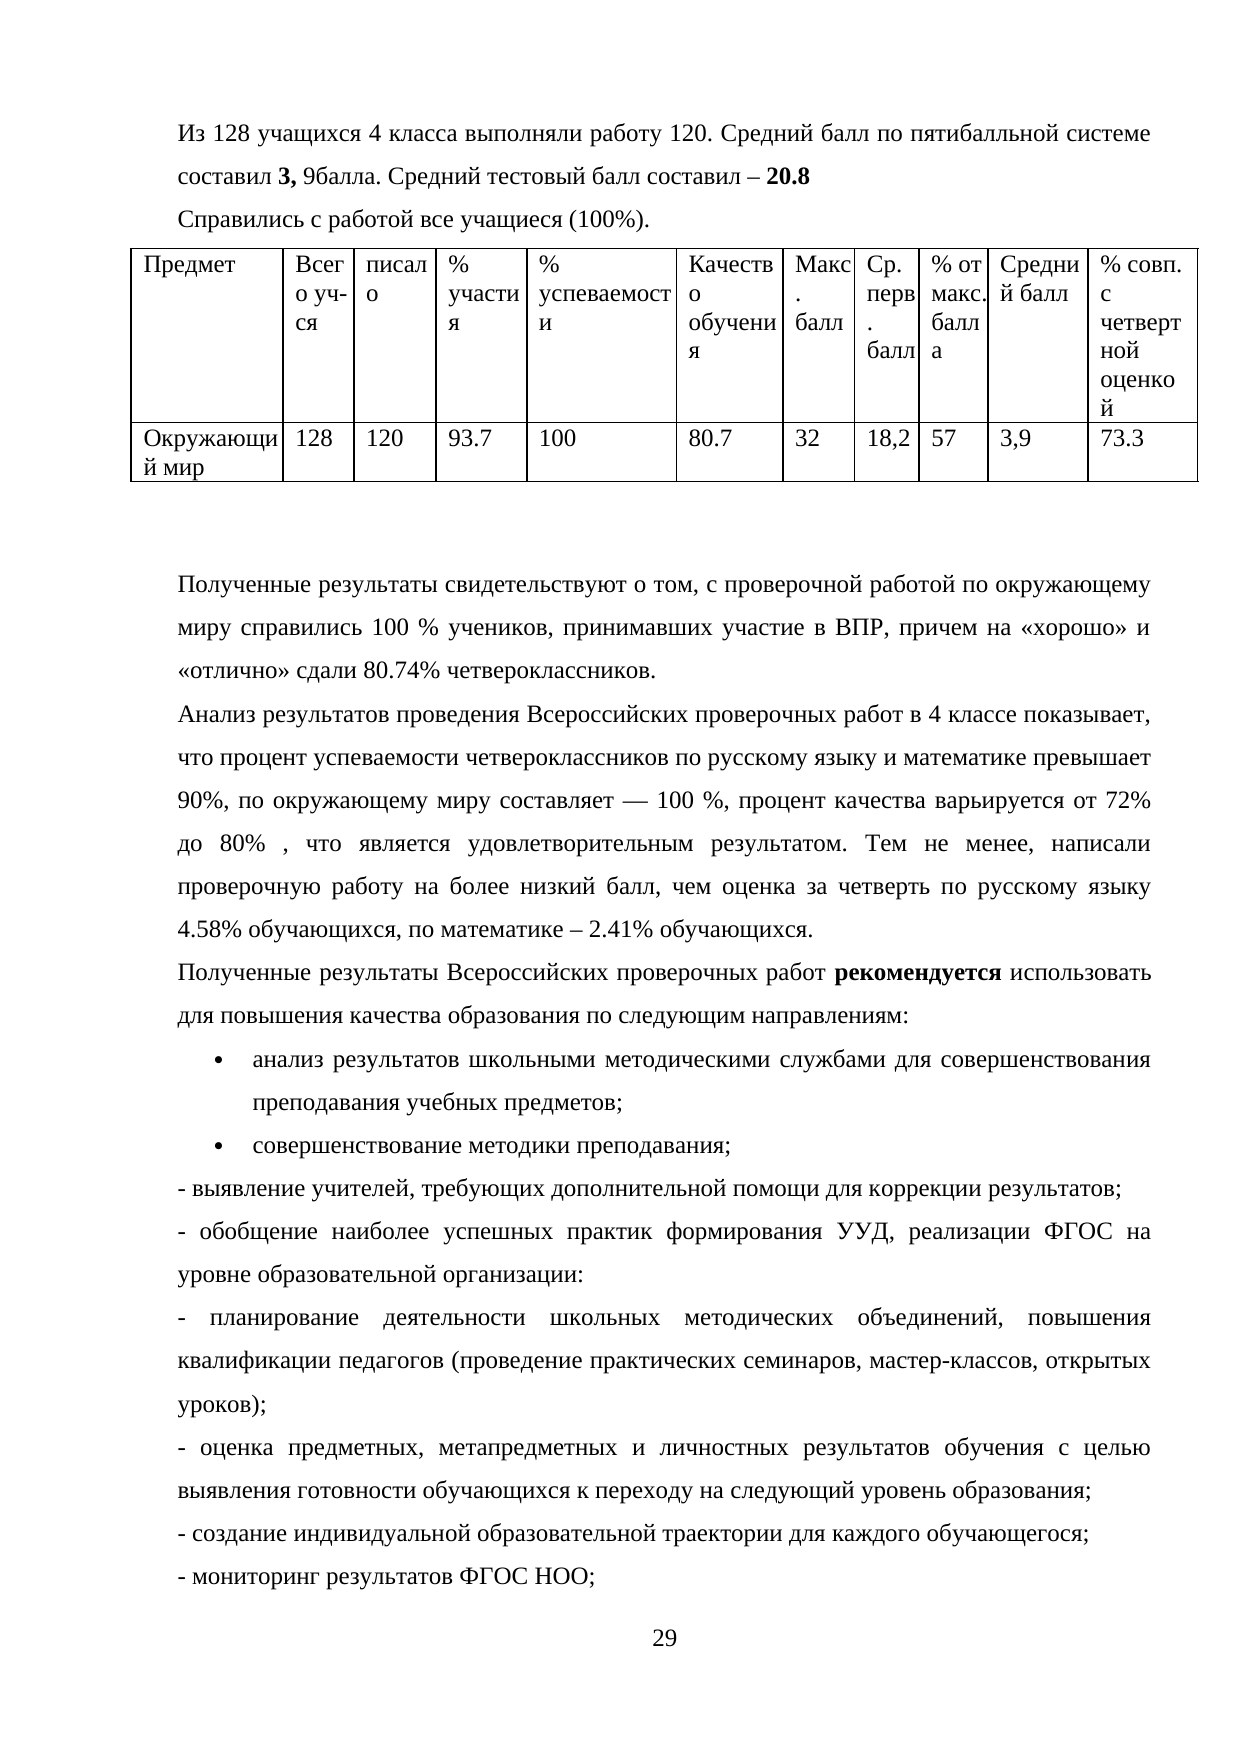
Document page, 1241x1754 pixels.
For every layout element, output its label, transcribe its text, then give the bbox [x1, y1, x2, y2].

table_header Макс. балл [784, 249, 854, 422]
table_cell 57 [920, 423, 987, 481]
text - создание индивидуальной образовательной траектории для каждого обучающегося; [177, 1518, 1152, 1547]
text - мониторинг результатов ФГОС НОО; [177, 1561, 1152, 1590]
table_cell 100 [528, 423, 676, 481]
table_header % совп. с четвертной оценкой [1089, 249, 1197, 422]
text Анализ результатов проведения Всероссийских проверочных работ в 4 классе показывает, что процент успеваемости четвероклассников по русскому языку и математике превышает 90%, по окружающему миру составляет — 100 %, процент качества варьируется от 72% до 80% , что является удовлетворительным результатом. Тем не менее, написали проверочную работу на более низкий балл, чем оценка за четверть по русскому языку 4.58% обучающихся, по математике – 2.41% обучающихся. [177, 699, 1152, 943]
text Полученные результаты свидетельствуют о том, с проверочной работой по окружающему миру справились 100 % учеников, принимавших участие в ВПР, причем на «хорошо» и «отлично» сдали 80.74% четвероклассников. [177, 569, 1152, 684]
table_header Средний балл [989, 249, 1087, 422]
text Справились с работой все учащиеся (100%). [177, 204, 1152, 233]
text Из 128 учащихся 4 класса выполняли работу 120. Средний балл по пятибалльной системе составил 3, 9балла. Средний тестовый балл составил – 20.8 [177, 118, 1152, 190]
table_header Предмет [132, 249, 282, 422]
table_cell 93.7 [437, 423, 526, 481]
table_cell 3,9 [989, 423, 1087, 481]
table_header % участия [437, 249, 526, 422]
text - планирование деятельности школьных методических объединений, повышения квалификации педагогов (проведение практических семинаров, мастер-классов, открытых уроков); [177, 1302, 1152, 1417]
list анализ результатов школьными методическими службами для совершенствования преподавания учебных предметов; [215, 1044, 1152, 1116]
table_header Всего уч-ся [284, 249, 353, 422]
table_cell 80.7 [677, 423, 782, 481]
list совершенствование методики преподавания; [215, 1130, 1152, 1159]
table_cell 18,2 [855, 423, 918, 481]
table_cell 128 [284, 423, 353, 481]
table_header Ср. перв. балл [855, 249, 918, 422]
table_header % успеваемости [528, 249, 676, 422]
table_header писало [355, 249, 435, 422]
table_header % от макс. балла [920, 249, 987, 422]
table_cell Окружающий мир [132, 423, 282, 481]
table_cell 120 [355, 423, 435, 481]
text - обобщение наиболее успешных практик формирования УУД, реализации ФГОС на уровне образовательной организации: [177, 1216, 1152, 1288]
table_cell 32 [784, 423, 854, 481]
text - выявление учителей, требующих дополнительной помощи для коррекции результатов; [177, 1173, 1152, 1202]
table_header Качество обучения [677, 249, 782, 422]
text - оценка предметных, метапредметных и личностных результатов обучения с целью выявления готовности обучающихся к переходу на следующий уровень образования; [177, 1432, 1152, 1504]
table_cell 73.3 [1089, 423, 1197, 481]
text Полученные результаты Всероссийских проверочных работ рекомендуется использовать для повышения качества образования по следующим направлениям: [177, 957, 1152, 1029]
